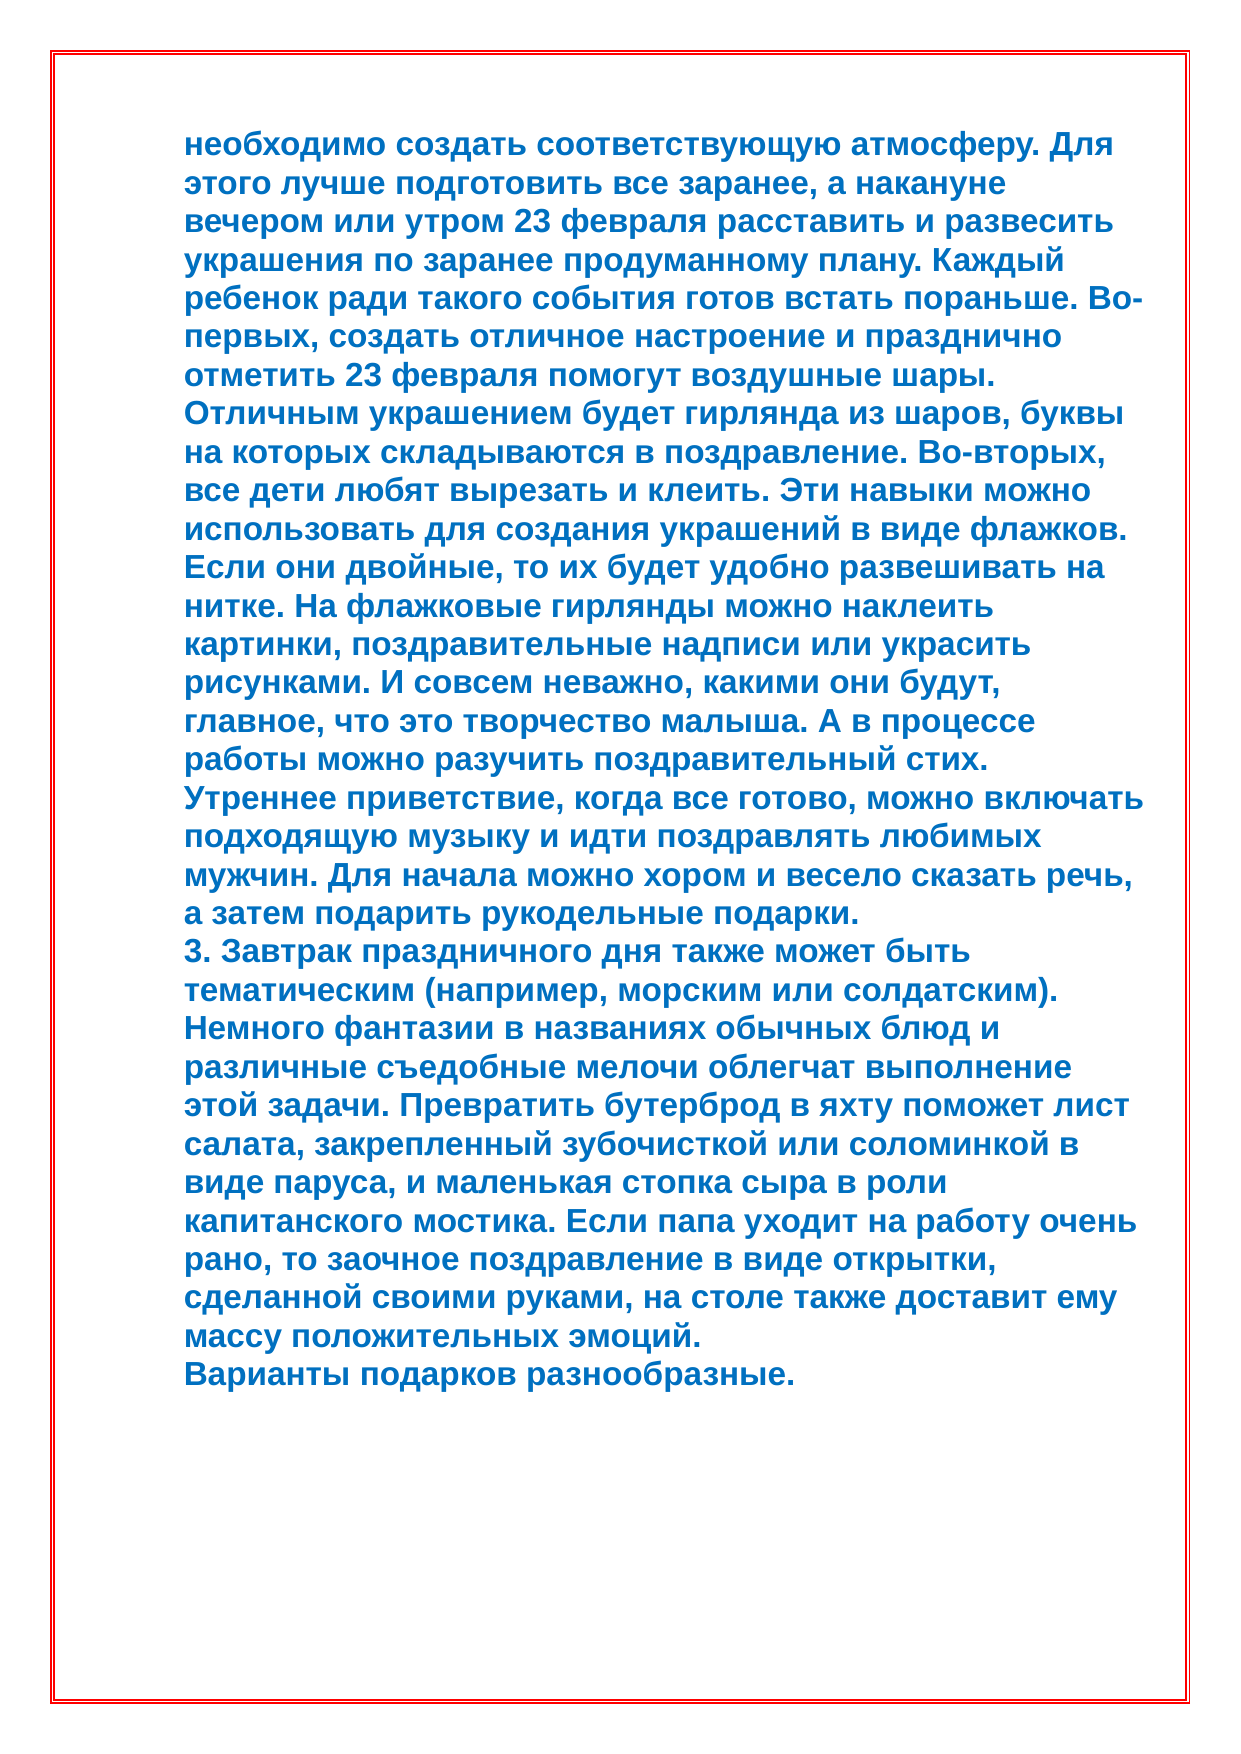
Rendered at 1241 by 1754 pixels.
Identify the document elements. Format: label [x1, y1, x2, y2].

text [183, 124, 1145, 1393]
